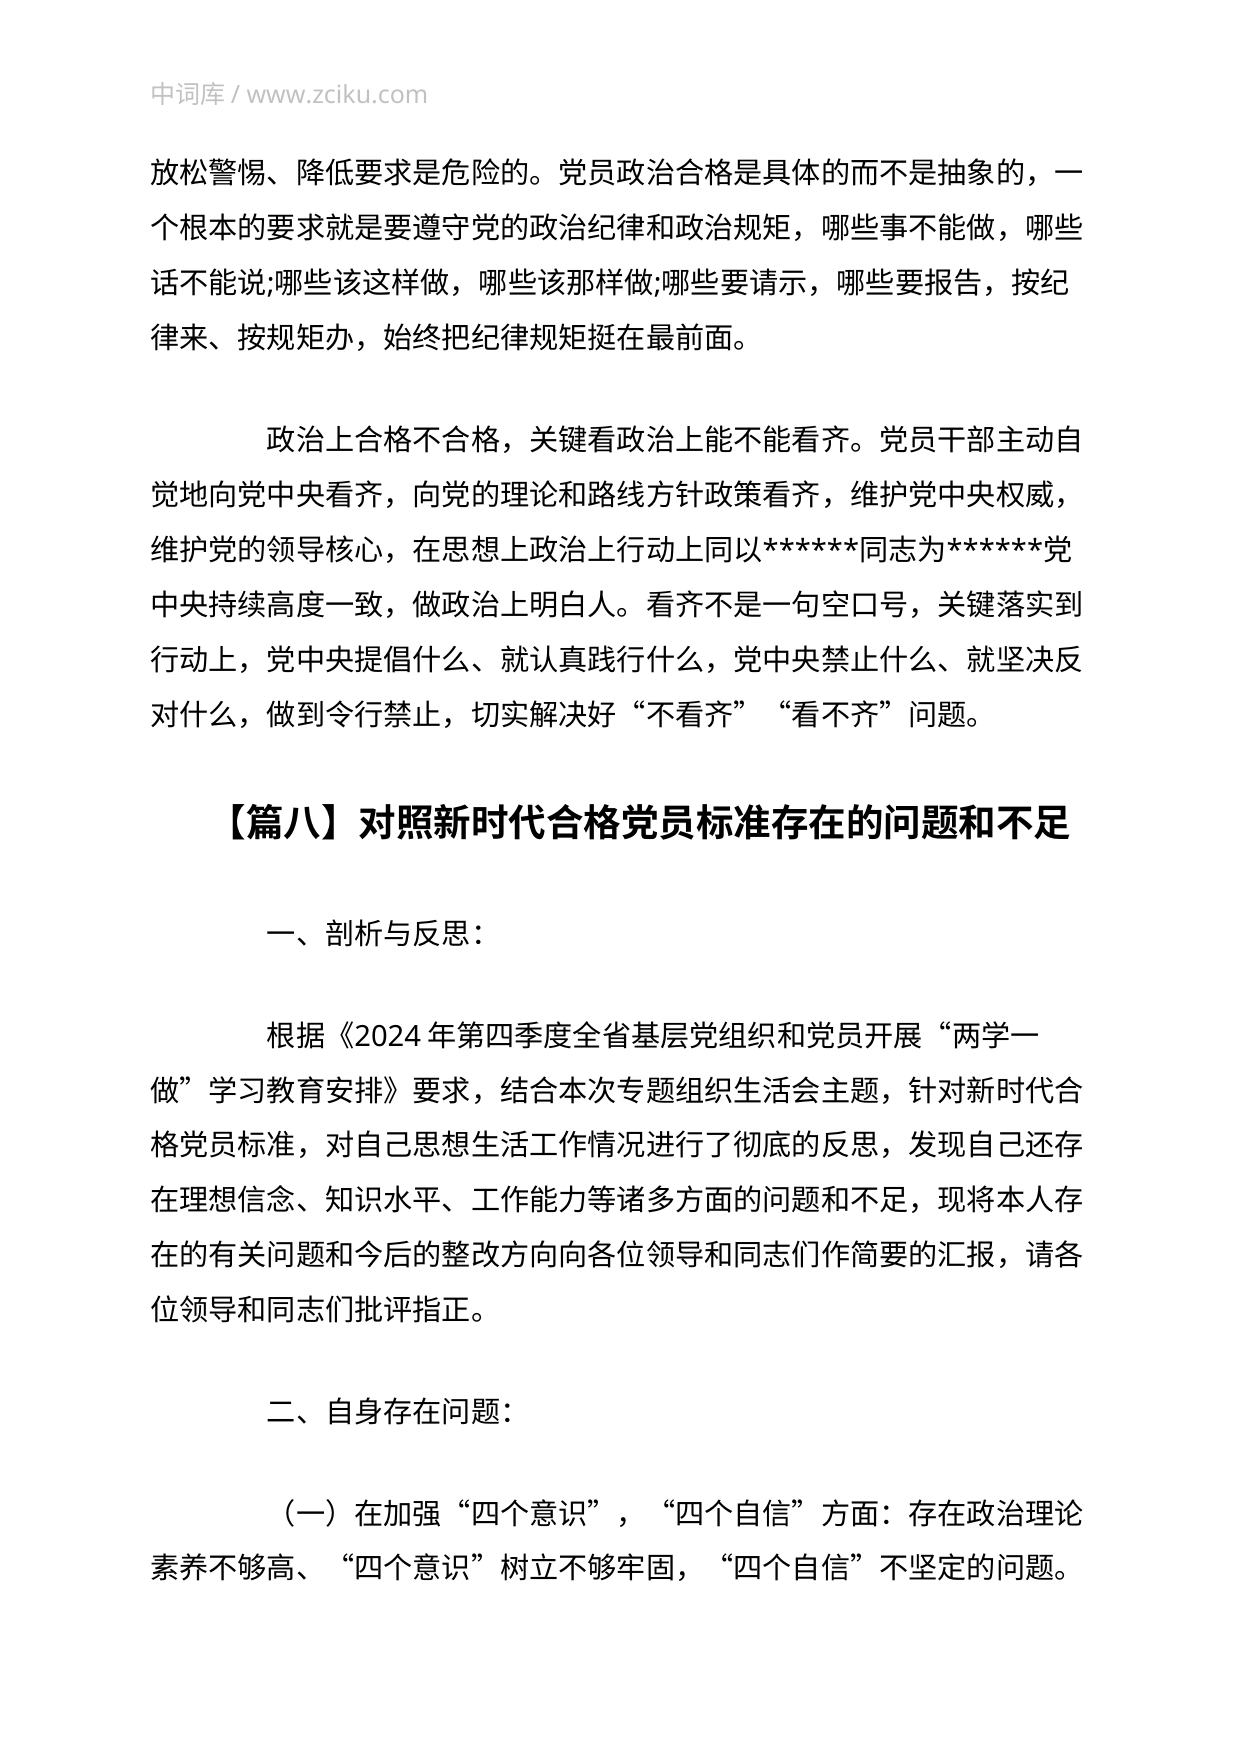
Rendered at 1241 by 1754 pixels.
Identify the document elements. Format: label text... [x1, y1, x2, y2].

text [150, 150, 1090, 357]
text 根据《2024年第四季度全省基层党组织和党员开展“两学一做”学习教育安排》要求，结合本次专题组织生活会主题，针对新时代合格党员标准，对自己思想生活工作情况进行了彻底的反思，发现自己还存在理想信念、知识水平、工作能力等诸多方面的问题和不足，现将本人存在的有关问题和今后的整改方向向各位领导和同志们作简要的汇报，请各位领导和同志们批评指正。 [150, 1012, 1090, 1329]
text 政治上合格不合格，关键看政治上能不能看齐。党员干部主动自觉地向党中央看齐，向党的理论和路线方针政策看齐，维护党中央权威，维护党的领导核心，在思想上政治上行动上同以******同志为******党中央持续高度一致，做政治上明白人。看齐不是一句空口号，关键落实到行动上，党中央提倡什么、就认真践行什么，党中央禁止什么、就坚决反对什么，做到令行禁止，切实解决好“不看齐”“看不齐”问题。 [150, 417, 1090, 733]
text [150, 1490, 1090, 1587]
text 二、自身存在问题： [150, 1388, 1090, 1431]
text 【篇八】对照新时代合格党员标准存在的问题和不足 [150, 793, 1090, 847]
text 一、剖析与反思： [150, 910, 1090, 953]
